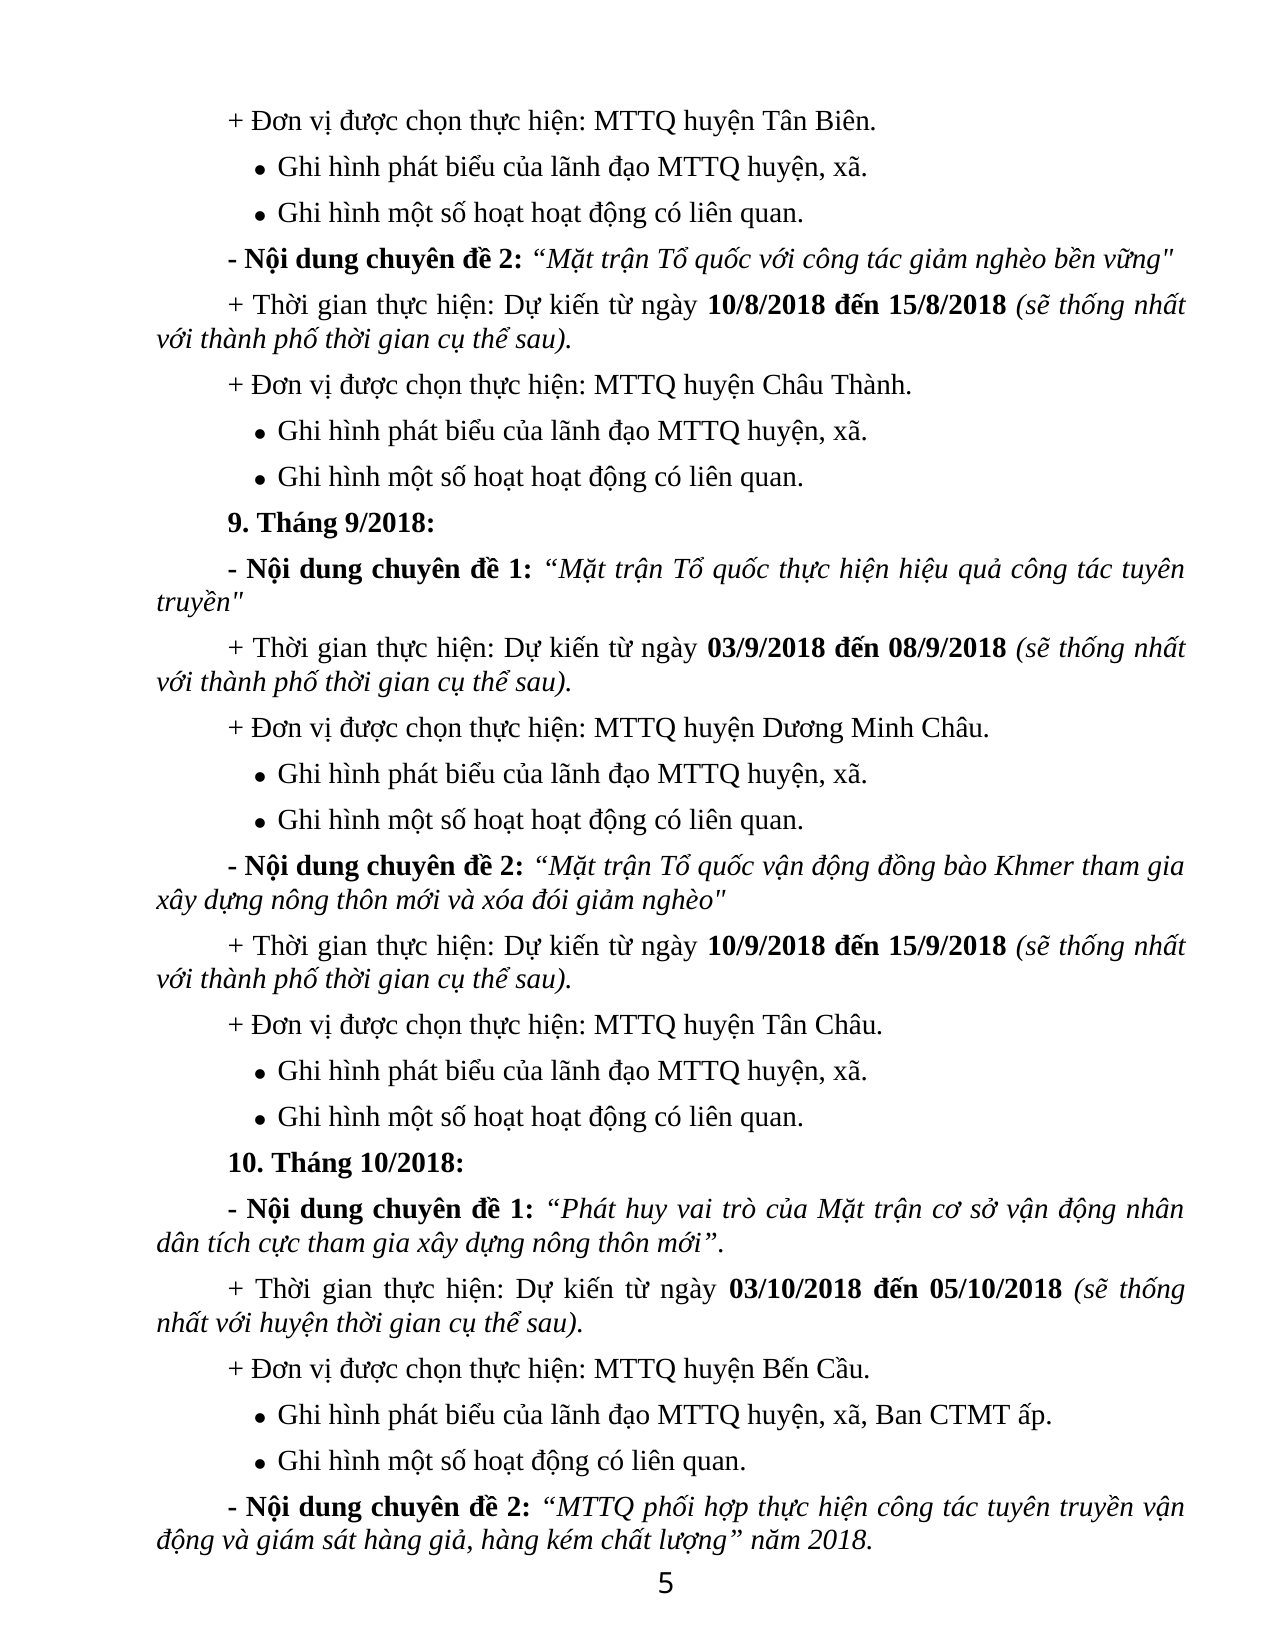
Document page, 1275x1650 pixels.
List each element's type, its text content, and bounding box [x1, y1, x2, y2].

text Ghi hình một số hoạt hoạt động có liên quan. [156, 1099, 1186, 1133]
text + Thời gian thực hiện: Dự kiến từ ngày 03/10/2018 đến 05/10/2018 (sẽ thống nhất với huyện thời gian cụ thể sau). [156, 1271, 1186, 1338]
text + Đơn vị được chọn thực hiện: MTTQ huyện Tân Châu. [156, 1007, 1186, 1041]
text - Nội dung chuyên đề 2: “MTTQ phối hợp thực hiện công tác tuyên truyền vận động và giám sát hàng giả, hàng kém chất lượng” năm 2018. [156, 1489, 1186, 1556]
text + Thời gian thực hiện: Dự kiến từ ngày 10/9/2018 đến 15/9/2018 (sẽ thống nhất với thành phố thời gian cụ thể sau). [156, 928, 1186, 995]
text Ghi hình một số hoạt hoạt động có liên quan. [156, 802, 1186, 836]
text + Thời gian thực hiện: Dự kiến từ ngày 10/8/2018 đến 15/8/2018 (sẽ thống nhất với thành phố thời gian cụ thể sau). [156, 287, 1186, 354]
text Ghi hình phát biểu của lãnh đạo MTTQ huyện, xã, Ban CTMT ấp. [156, 1397, 1186, 1430]
text Ghi hình phát biểu của lãnh đạo MTTQ huyện, xã. [156, 1053, 1186, 1087]
text - Nội dung chuyên đề 1: “Mặt trận Tổ quốc thực hiện hiệu quả công tác tuyên truyền" [156, 551, 1186, 618]
text Ghi hình một số hoạt hoạt động có liên quan. [156, 459, 1186, 492]
text Ghi hình phát biểu của lãnh đạo MTTQ huyện, xã. [156, 756, 1186, 790]
text 9. Tháng 9/2018: [156, 505, 1186, 538]
text + Đơn vị được chọn thực hiện: MTTQ huyện Châu Thành. [156, 367, 1186, 400]
text + Thời gian thực hiện: Dự kiến từ ngày 03/9/2018 đến 08/9/2018 (sẽ thống nhất với thành phố thời gian cụ thể sau). [156, 631, 1186, 698]
text - Nội dung chuyên đề 2: “Mặt trận Tổ quốc với công tác giảm nghèo bền vững" [156, 241, 1186, 275]
text Ghi hình một số hoạt động có liên quan. [156, 1443, 1186, 1476]
text + Đơn vị được chọn thực hiện: MTTQ huyện Bến Cầu. [156, 1351, 1186, 1384]
text Ghi hình phát biểu của lãnh đạo MTTQ huyện, xã. [156, 413, 1186, 446]
text - Nội dung chuyên đề 1: “Phát huy vai trò của Mặt trận cơ sở vận động nhân dân tích cực tham gia xây dựng nông thôn mới”. [156, 1192, 1186, 1259]
text + Đơn vị được chọn thực hiện: MTTQ huyện Dương Minh Châu. [156, 710, 1186, 744]
text + Đơn vị được chọn thực hiện: MTTQ huyện Tân Biên. [156, 103, 1186, 137]
text - Nội dung chuyên đề 2: “Mặt trận Tổ quốc vận động đồng bào Khmer tham gia xây dựng nông thôn mới và xóa đói giảm nghèo" [156, 848, 1186, 915]
text Ghi hình một số hoạt hoạt động có liên quan. [156, 195, 1186, 229]
text 10. Tháng 10/2018: [156, 1146, 1186, 1179]
text Ghi hình phát biểu của lãnh đạo MTTQ huyện, xã. [156, 149, 1186, 183]
